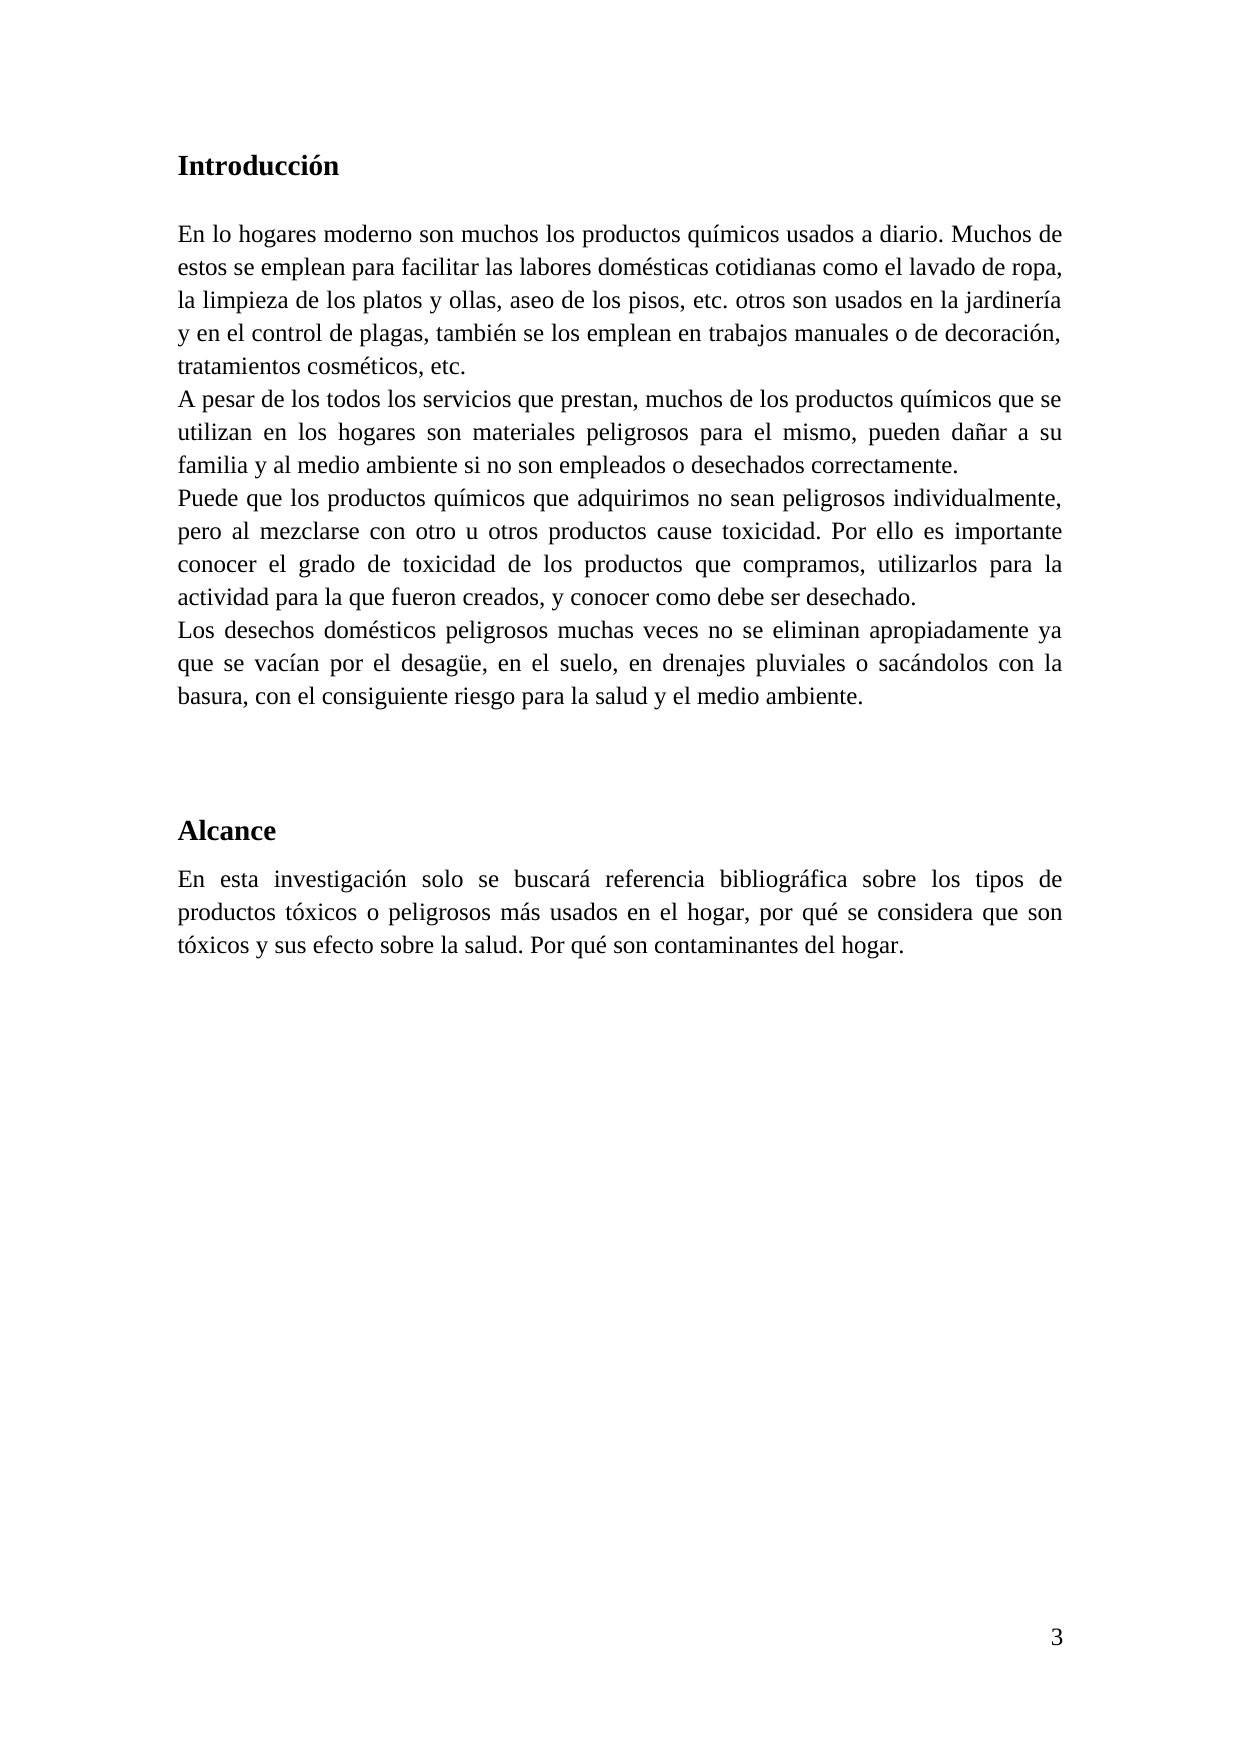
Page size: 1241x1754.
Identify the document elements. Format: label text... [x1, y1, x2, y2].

text En esta investigación solo se buscará referencia bibliográfica sobre los tipos de productos tóxicos o peligrosos más usados en el hogar, por qué se considera que son tóxicos y sus efecto sobre la salud. Por qué son contaminantes del hogar. [177, 864, 1063, 959]
text En lo hogares moderno son muchos los productos químicos usados a diario. Muchos de estos se emplean para facilitar las labores domésticas cotidianas como el lavado de ropa, la limpieza de los platos y ollas, aseo de los pisos, etc. otros son usados en la jardinería y en el control de plagas, también se los emplean en trabajos manuales o de decoración, tratamientos cosméticos, etc. [177, 219, 1063, 380]
text Puede que los productos químicos que adquirimos no sean peligrosos individualmente, pero al mezclarse con otro u otros productos cause toxicidad. Por ello es importante conocer el grado de toxicidad de los productos que compramos, utilizarlos para la actividad para la que fueron creados, y conocer como debe ser desechado. [177, 483, 1063, 611]
text Introducción [177, 148, 1063, 181]
text Los desechos domésticos peligrosos muchas veces no se eliminan apropiadamente ya que se vacían por el desagüe, en el suelo, en drenajes pluviales o sacándolos con la basura, con el consiguiente riesgo para la salud y el medio ambiente. [177, 615, 1063, 710]
text A pesar de los todos los servicios que prestan, muchos de los productos químicos que se utilizan en los hogares son materiales peligrosos para el mismo, pueden dañar a su familia y al medio ambiente si no son empleados o desechados correctamente. [177, 384, 1063, 479]
text Alcance [177, 813, 1063, 847]
